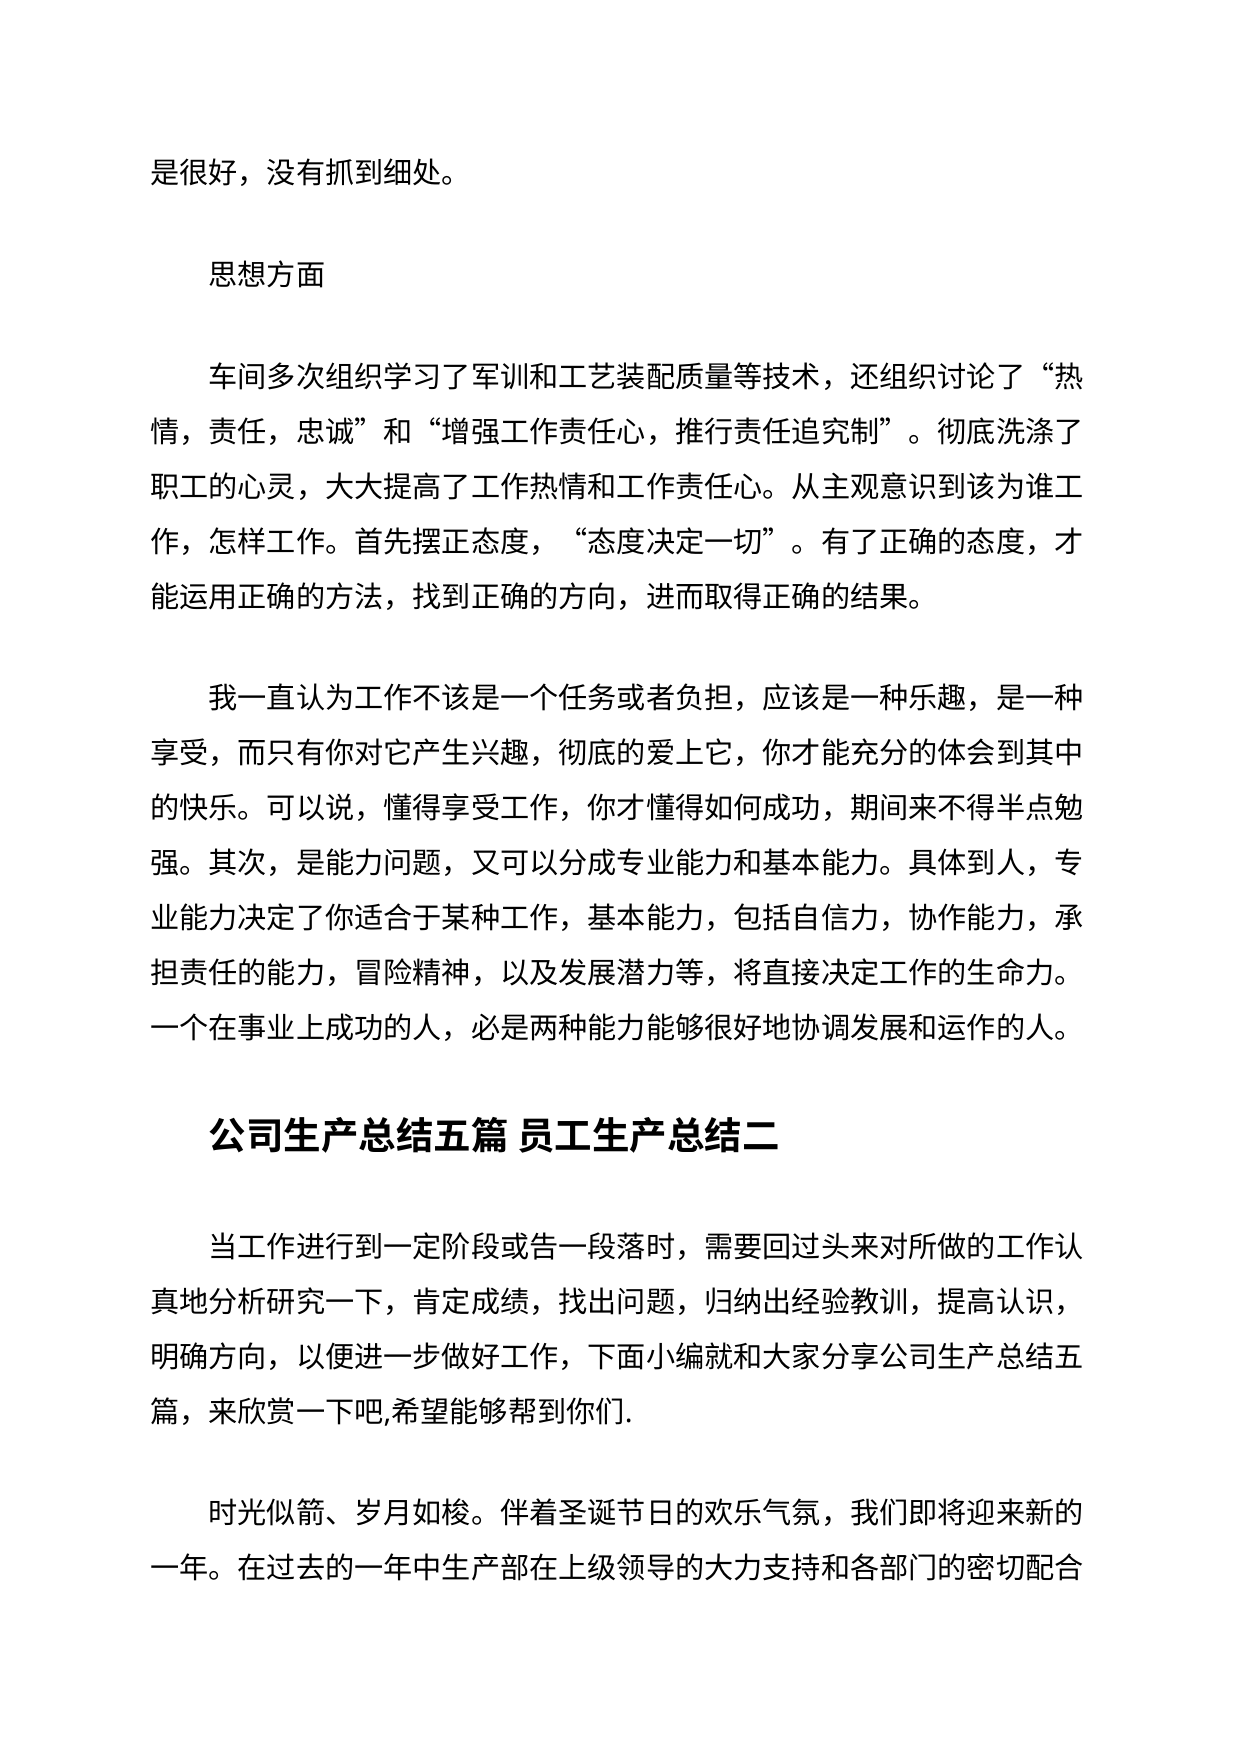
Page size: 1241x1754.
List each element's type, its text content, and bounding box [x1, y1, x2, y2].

text 公司生产总结五篇 员工生产总结二 [150, 1106, 1090, 1160]
text 思想方面 [150, 252, 1090, 294]
text 我一直认为工作不该是一个任务或者负担，应该是一种乐趣，是一种享受，而只有你对它产生兴趣，彻底的爱上它，你才能充分的体会到其中的快乐。可以说，懂得享受工作，你才懂得如何成功，期间来不得半点勉强。其次，是能力问题，又可以分成专业能力和基本能力。具体到人，专业能力决定了你适合于某种工作，基本能力，包括自信力，协作能力，承担责任的能力，冒险精神，以及发展潜力等，将直接决定工作的生命力。一个在事业上成功的人，必是两种能力能够很好地协调发展和运作的人。 [150, 675, 1090, 1047]
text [150, 150, 1090, 192]
text 当工作进行到一定阶段或告一段落时，需要回过头来对所做的工作认真地分析研究一下，肯定成绩，找出问题，归纳出经验教训，提高认识，明确方向，以便进一步做好工作，下面小编就和大家分享公司生产总结五篇，来欣赏一下吧,希望能够帮到你们. [150, 1223, 1090, 1431]
text 车间多次组织学习了军训和工艺装配质量等技术，还组织讨论了“热情，责任，忠诚”和“增强工作责任心，推行责任追究制”。彻底洗涤了职工的心灵，大大提高了工作热情和工作责任心。从主观意识到该为谁工作，怎样工作。首先摆正态度，“态度决定一切”。有了正确的态度，才能运用正确的方法，找到正确的方向，进而取得正确的结果。 [150, 353, 1090, 615]
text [150, 1490, 1090, 1587]
